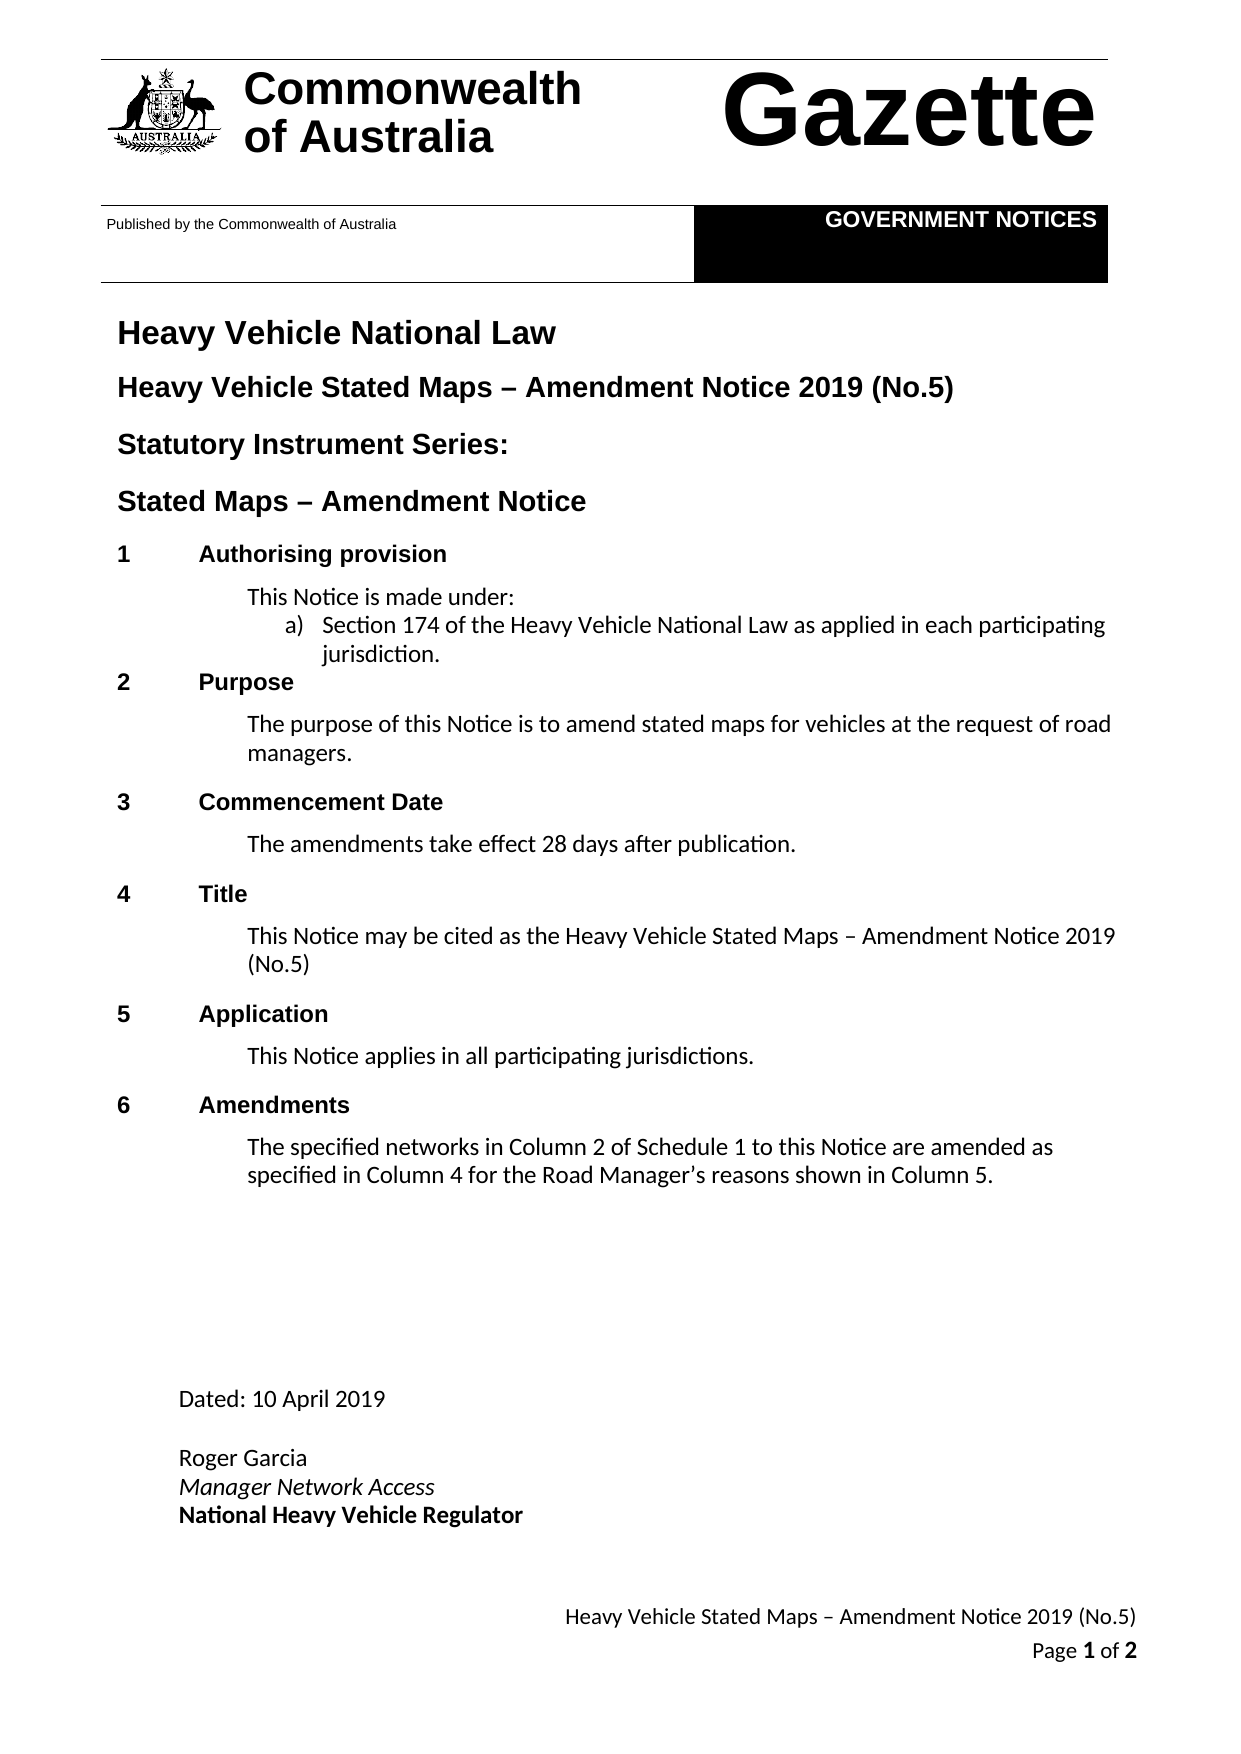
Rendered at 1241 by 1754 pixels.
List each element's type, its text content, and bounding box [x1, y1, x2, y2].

list Section 174 of the Heavy Vehicle National Law as applied in each participating jurisdiction. [284, 611, 1126, 668]
subtitle Purpose [117, 668, 1137, 696]
subtitle Heavy Vehicle Stated Maps – Amendment Notice 2019 (No.5) [117, 370, 1137, 403]
text This Notice may be cited as the Heavy Vehicle Stated Maps – Amendment Notice 2019 (No.5) [247, 921, 1126, 979]
subtitle Title [117, 879, 1137, 907]
text National Heavy Vehicle Regulator [178, 1501, 1126, 1529]
subtitle Authorising provision [117, 540, 1137, 568]
text The amendments take effect 28 days after publication. [247, 830, 1126, 859]
text This Notice applies in all participating jurisdictions. [247, 1041, 1126, 1070]
subtitle Statutory Instrument Series: [117, 427, 1137, 460]
subtitle Stated Maps – Amendment Notice [117, 483, 1137, 517]
subtitle Commencement Date [117, 788, 1137, 816]
text The specified networks in Column 2 of Schedule 1 to this Notice are amended as specified in Column 4 for the Road Manager’s reasons shown in Column 5. [247, 1132, 1126, 1190]
text Manager Network Access [178, 1472, 1126, 1501]
text The purpose of this Notice is to amend stated maps for vehicles at the request of road managers. [247, 710, 1126, 767]
text Roger Garcia [178, 1443, 1126, 1472]
subtitle Amendments [117, 1091, 1137, 1118]
text Dated: 10 April 2019 [178, 1384, 1126, 1413]
text This Notice is made under: [247, 582, 1126, 611]
title Heavy Vehicle National Law [117, 314, 1137, 351]
subtitle Application [117, 999, 1137, 1027]
